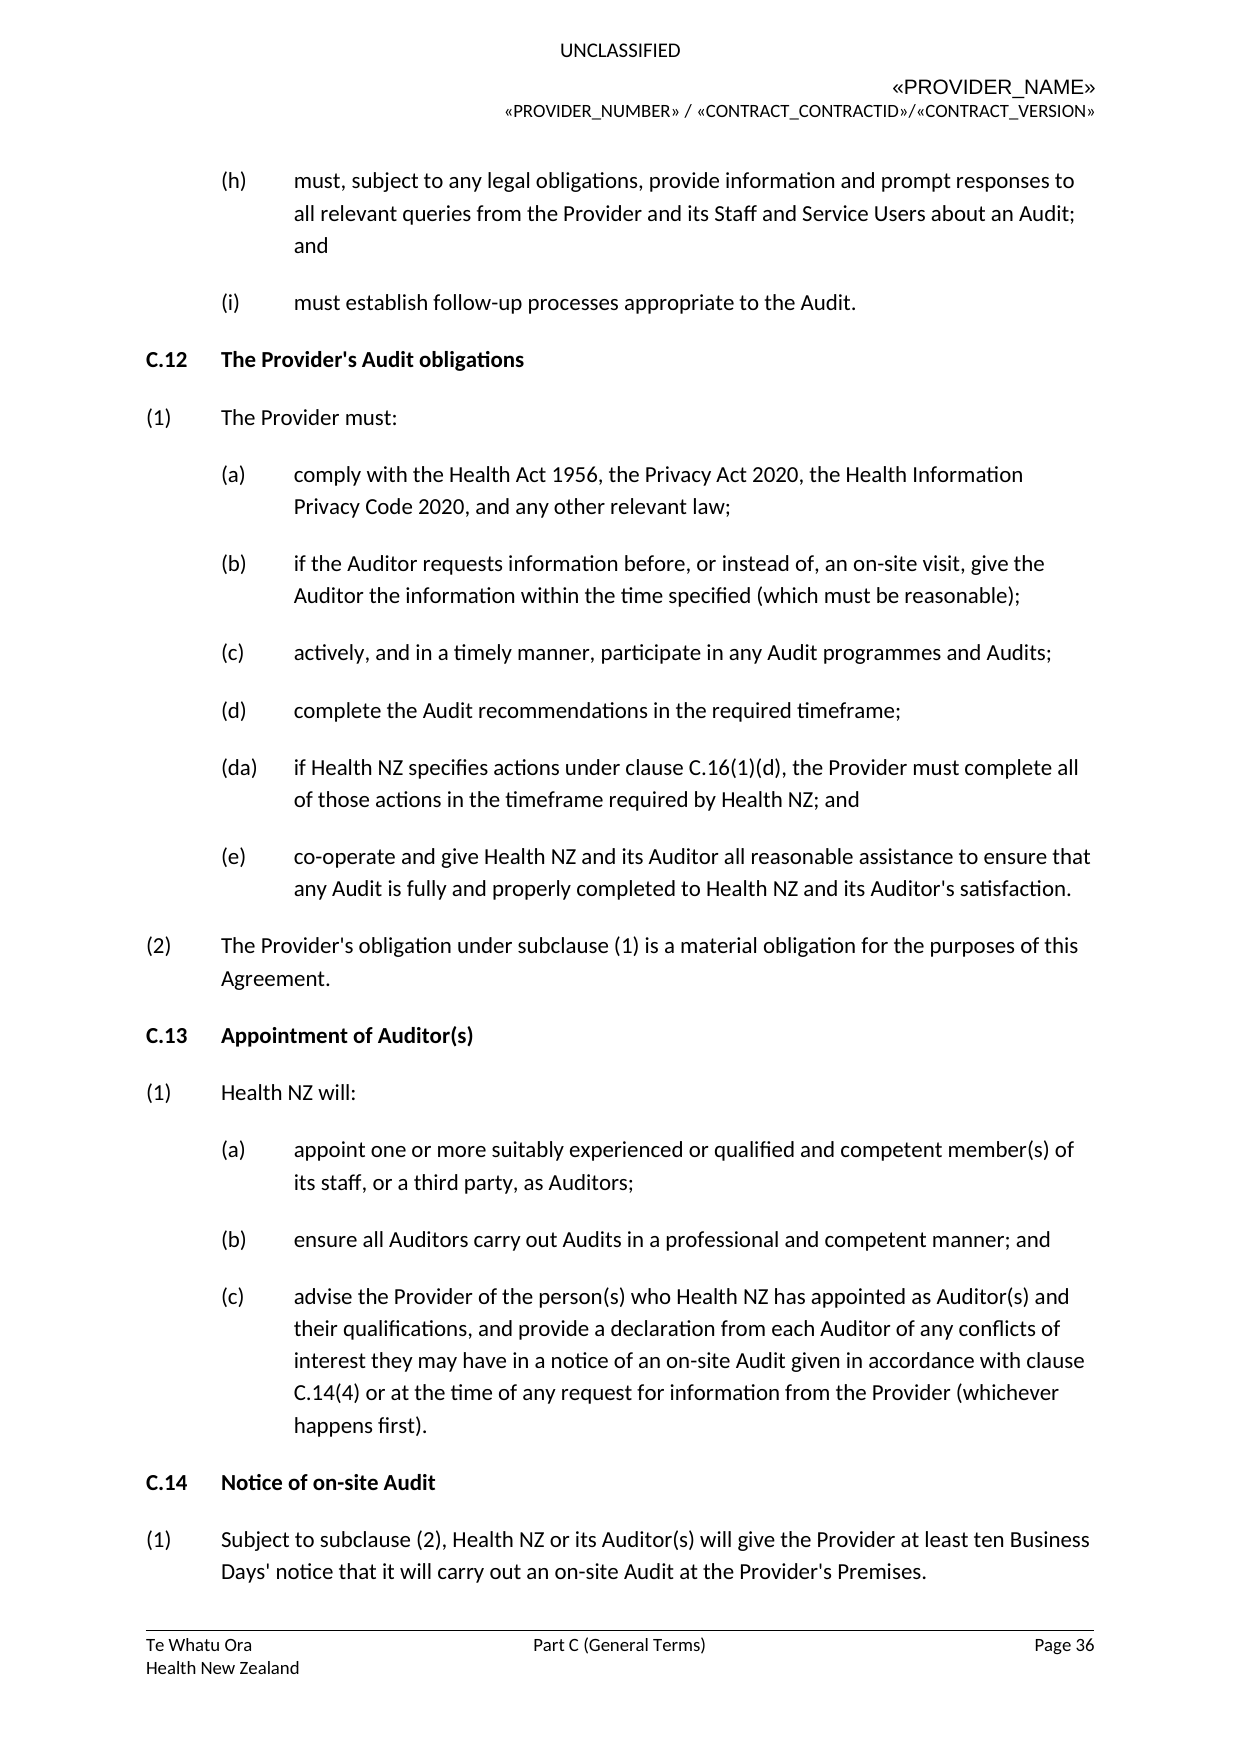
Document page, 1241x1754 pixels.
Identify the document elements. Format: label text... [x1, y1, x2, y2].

text (b) ensure all Auditors carry out Audits in a professional and competent manner; and [221, 1225, 1094, 1253]
text (c) advise the Provider of the person(s) who Health NZ has appointed as Auditor(s) and their qualifications, and provide a declaration from each Auditor of any conflicts of interest they may have in a notice of an on-site Audit given in accordance with clause C.14(4) or at the time of any request for information from the Provider (whichever happens first). [221, 1282, 1094, 1439]
text (da) if Health NZ specifies actions under clause C.16(1)(d), the Provider must complete all of those actions in the timeframe required by Health NZ; and [221, 753, 1094, 813]
text (a) appoint one or more suitably experienced or qualified and competent member(s) of its staff, or a third party, as Auditors; [221, 1135, 1094, 1196]
text C.14 Notice of on-site Audit [146, 1468, 1094, 1496]
text (h) must, subject to any legal obligations, provide information and prompt responses to all relevant queries from the Provider and its Staff and Service Users about an Audit; and [221, 167, 1094, 259]
text C.12 The Provider's Audit obligations [146, 345, 1094, 373]
text (a) comply with the Health Act 1956, the Privacy Act 2020, the Health Information Privacy Code 2020, and any other relevant law; [221, 460, 1094, 520]
text (2) The Provider's obligation under subclause (1) is a material obligation for the purposes of this Agreement. [146, 932, 1094, 992]
text (d) complete the Audit recommendations in the required timeframe; [221, 696, 1094, 724]
text (1) The Provider must: [146, 403, 1094, 431]
text (i) must establish follow-up processes appropriate to the Audit. [221, 288, 1094, 316]
text C.13 Appointment of Auditor(s) [146, 1021, 1094, 1049]
text (c) actively, and in a timely manner, participate in any Audit programmes and Audits; [221, 638, 1094, 667]
text (b) if the Auditor requests information before, or instead of, an on-site visit, give the Auditor the information within the time specified (which must be reasonable); [221, 549, 1094, 609]
text (1) Health NZ will: [146, 1078, 1094, 1106]
text (1) Subject to subclause (2), Health NZ or its Auditor(s) will give the Provider at least ten Business Days' notice that it will carry out an on-site Audit at the Provider's Premises. [146, 1525, 1094, 1585]
text (e) co-operate and give Health NZ and its Auditor all reasonable assistance to ensure that any Audit is fully and properly completed to Health NZ and its Auditor's satisfaction. [221, 842, 1094, 902]
